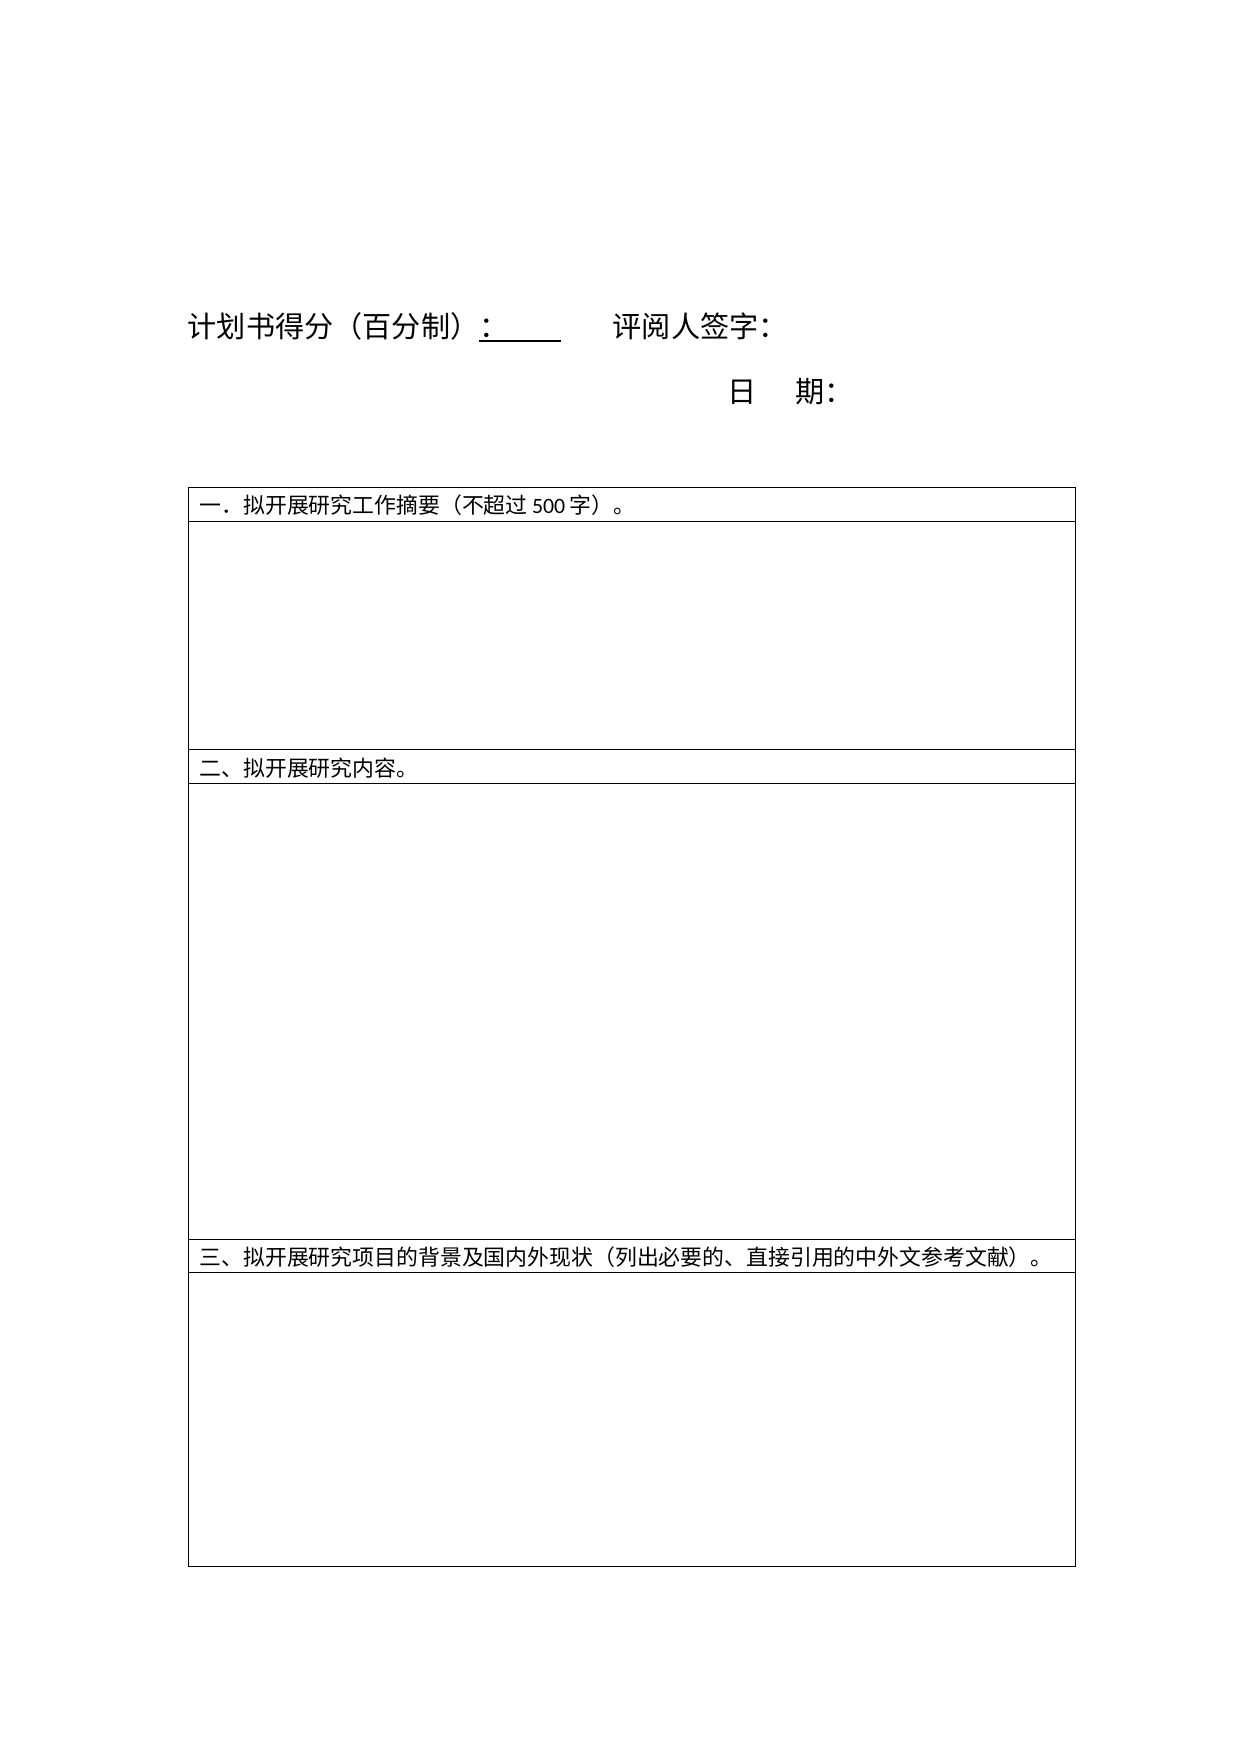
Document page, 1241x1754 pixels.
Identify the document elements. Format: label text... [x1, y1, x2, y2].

table_cell [189, 522, 1075, 749]
text 日 期： [187, 357, 1078, 422]
table_header 一．拟开展研究工作摘要（不超过500字）。 [189, 488, 1075, 521]
table_cell [189, 784, 1075, 1239]
table_cell 三、拟开展研究项目的背景及国内外现状（列出必要的、直接引用的中外文参考文献）。 [189, 1240, 1075, 1272]
text 计划书得分（百分制）： 评阅人签字： [187, 292, 1078, 357]
table_cell 二、拟开展研究内容。 [189, 750, 1075, 783]
table_cell [189, 1273, 1075, 1566]
